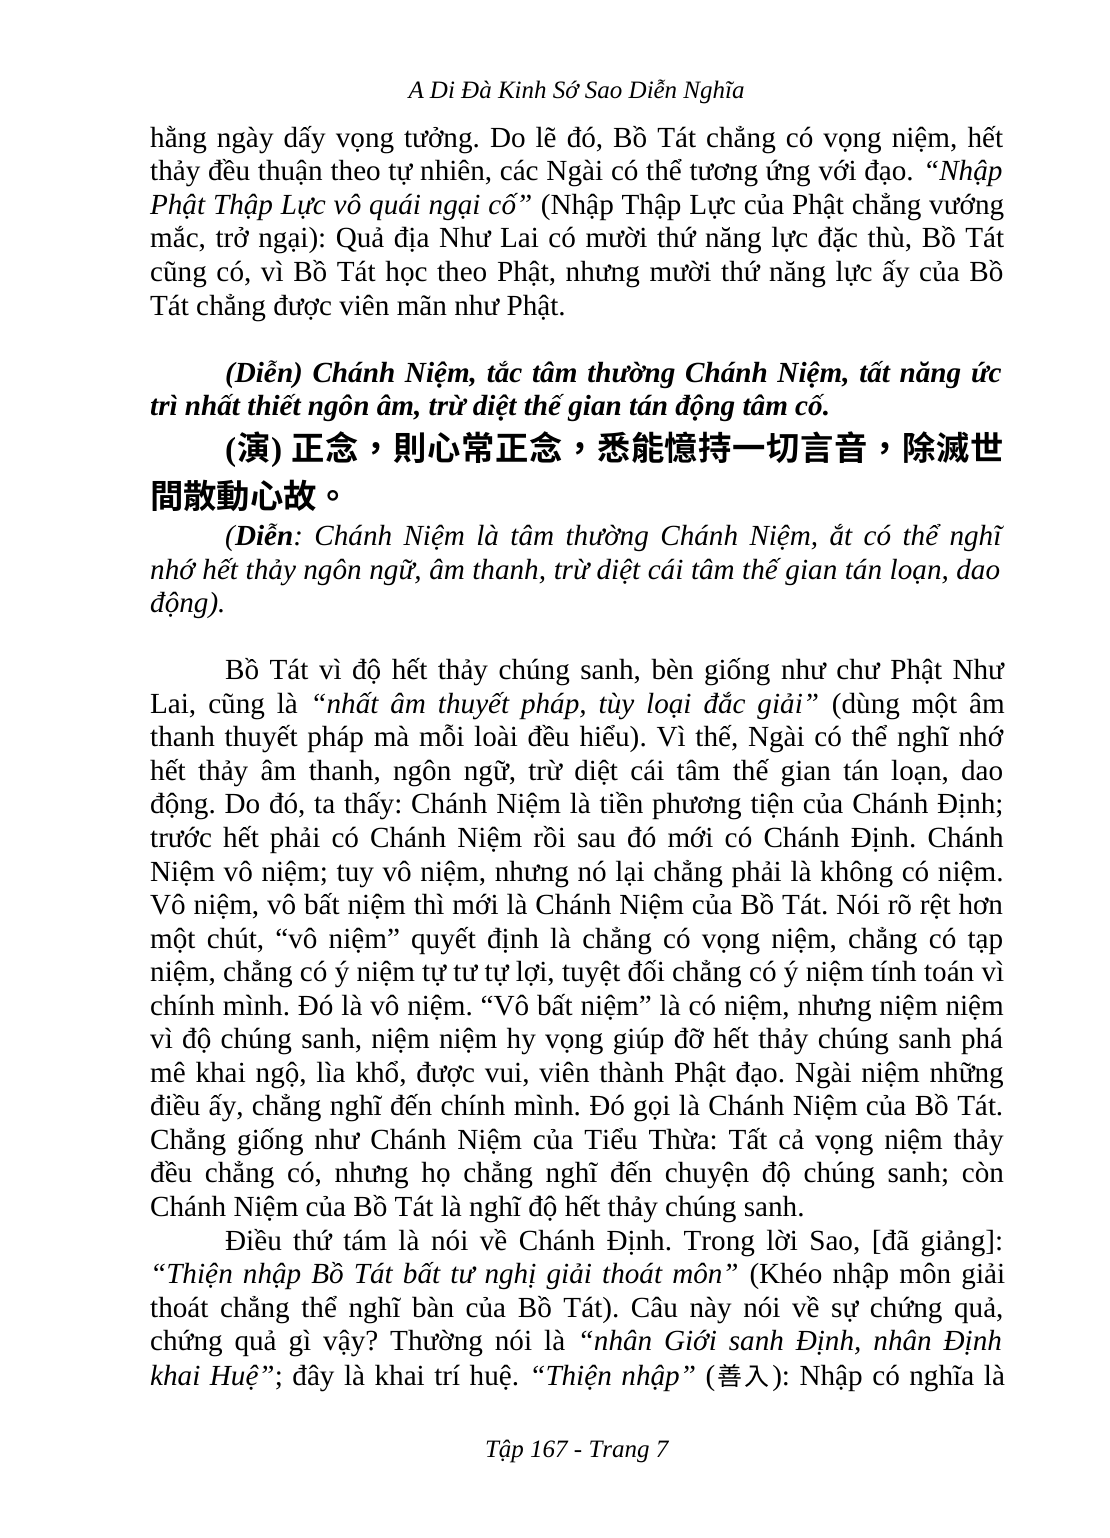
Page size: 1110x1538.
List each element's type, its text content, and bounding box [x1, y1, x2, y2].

text (Diễn: Chánh Niệm là tâm thường Chánh Niệm, ắt có thể nghĩ nhớ hết thảy ngôn ngữ, âm thanh, trừ diệt cái tâm thế gian tán loạn, dao động). [150, 518, 1005, 619]
text Bồ Tát vì độ hết thảy chúng sanh, bèn giống như chư Phật Như Lai, cũng là “nhất âm thuyết pháp, tùy loại đắc giải” (dùng một âm thanh thuyết pháp mà mỗi loài đều hiểu). Vì thế, Ngài có thể nghĩ nhớ hết thảy âm thanh, ngôn ngữ, trừ diệt cái tâm thế gian tán loạn, dao động. Do đó, ta thấy: Chánh Niệm là tiền phương tiện của Chánh Định; trước hết phải có Chánh Niệm rồi sau đó mới có Chánh Định. Chánh Niệm vô niệm; tuy vô niệm, nhưng nó lại chẳng phải là không có niệm. Vô niệm, vô bất niệm thì mới là Chánh Niệm của Bồ Tát. Nói rõ rệt hơn một chút, “vô niệm” quyết định là chẳng có vọng niệm, chẳng có tạp niệm, chẳng có ý niệm tự tư tự lợi, tuyệt đối chẳng có ý niệm tính toán vì chính mình. Đó là vô niệm. “Vô bất niệm” là có niệm, nhưng niệm niệm vì độ chúng sanh, niệm niệm hy vọng giúp đỡ hết thảy chúng sanh phá mê khai ngộ, lìa khổ, được vui, viên thành Phật đạo. Ngài niệm những điều ấy, chẳng nghĩ đến chính mình. Đó gọi là Chánh Niệm của Bồ Tát. Chẳng giống như Chánh Niệm của Tiểu Thừa: Tất cả vọng niệm thảy đều chẳng có, nhưng họ chẳng nghĩ đến chuyện độ chúng sanh; còn Chánh Niệm của Bồ Tát là nghĩ độ hết thảy chúng sanh. [150, 652, 1005, 1223]
text (演) 正念，則心常正念，悉能憶持一切言音，除滅世間散動心故。 [150, 422, 1005, 518]
text (Diễn) Chánh Niệm, tắc tâm thường Chánh Niệm, tất năng ức trì nhất thiết ngôn âm, trừ diệt thế gian tán động tâm cố. [150, 355, 1005, 422]
